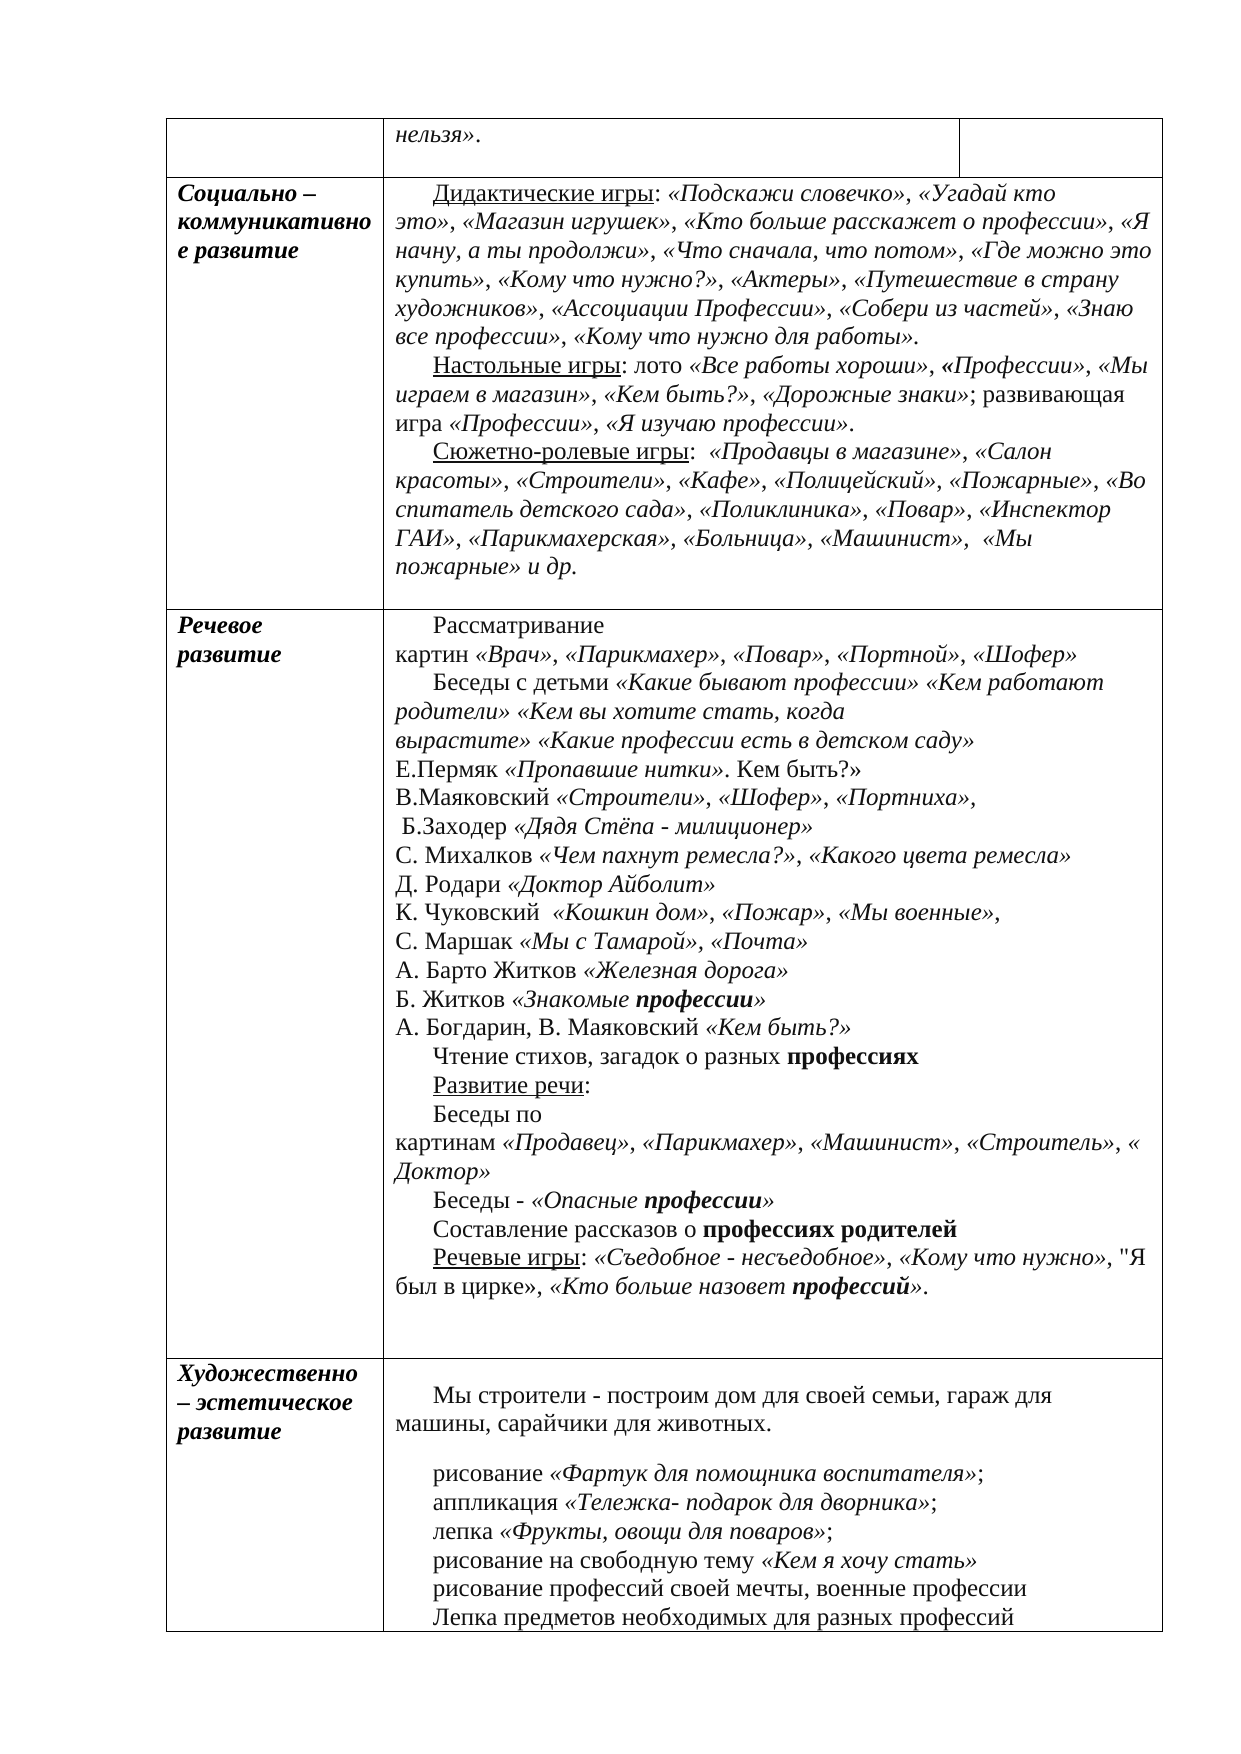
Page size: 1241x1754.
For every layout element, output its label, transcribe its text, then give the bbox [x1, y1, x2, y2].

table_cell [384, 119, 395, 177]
table_cell Мы строители - построим дом для своей семьи, гараж для машины, сарайчики для животных. рисование «Фартук для помощника воспитателя»; аппликация «Тележка- подарок для дворника»; лепка «Фрукты, овощи для поваров»; рисование на свободную тему «Кем я хочу стать» рисование профессий своей мечты, военные профессии Лепка предметов необходимых для разных профессий [384, 1359, 1162, 1631]
table_cell Речевое развитие [167, 610, 383, 1357]
table_cell Художественно – эстетическое развитие [167, 1359, 383, 1631]
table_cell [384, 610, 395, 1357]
table_cell Социально – коммуникативное развитие [167, 178, 383, 609]
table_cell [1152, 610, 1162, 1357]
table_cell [167, 119, 383, 177]
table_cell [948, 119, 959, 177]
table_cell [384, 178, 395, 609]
table_cell [960, 119, 1162, 177]
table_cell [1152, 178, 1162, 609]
